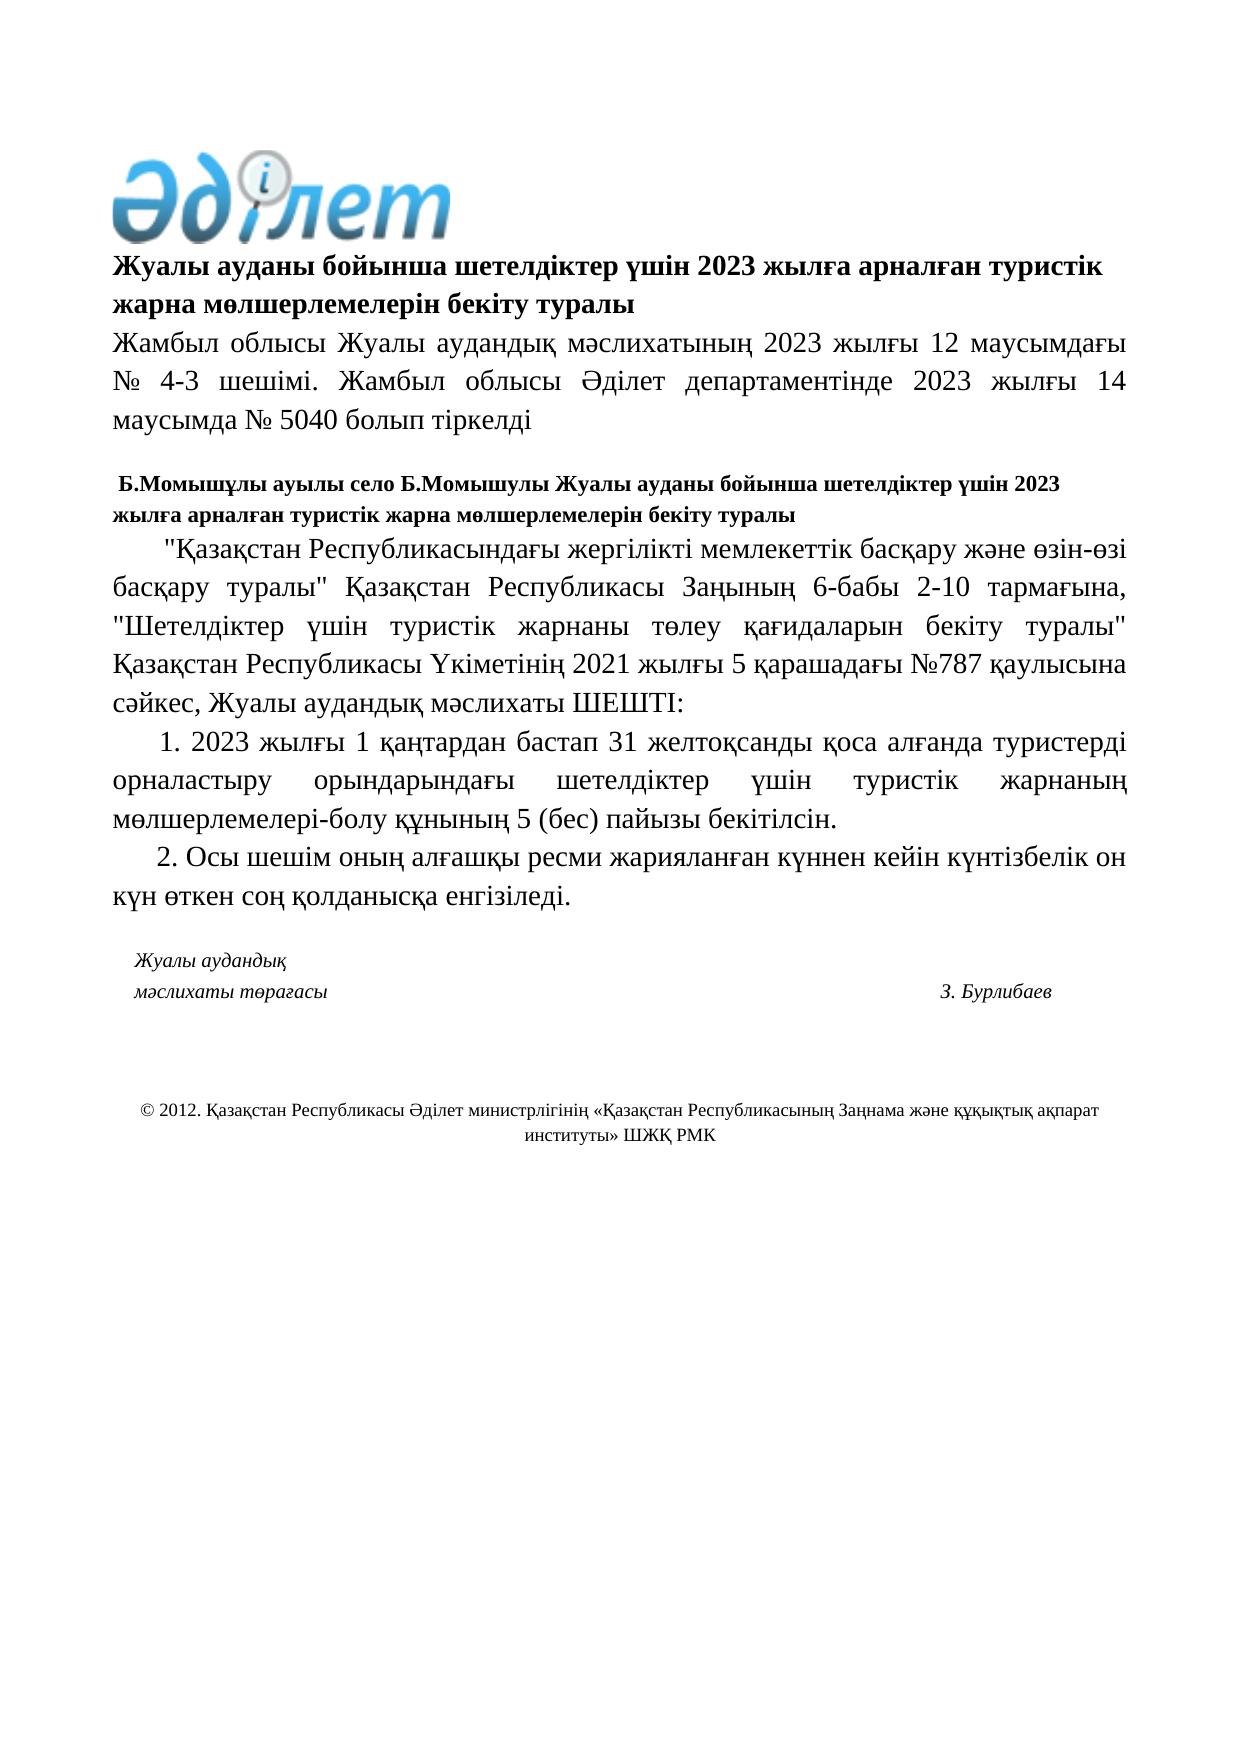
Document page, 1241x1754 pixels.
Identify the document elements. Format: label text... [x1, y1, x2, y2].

table_header Жуалы аудандық [101, 947, 1240, 978]
text 2. Осы шешім оның алғашқы ресми жарияланған күннен кейін күнтізбелік он күн өткен соң қолданысқа енгізіледі. [112, 839, 1128, 911]
text 1. 2023 жылғы 1 қаңтардан бастап 31 желтоқсанды қоса алғанда туристерді орналастыру орындарындағы шетелдіктер үшін туристік жарнаның мөлшерлемелері-болу құнының 5 (бес) пайызы бекітілсін. [112, 724, 1128, 834]
table_cell З. Бурлибаев [939, 978, 1240, 1009]
text Жуалы ауданы бойынша шетелдіктер үшін 2023 жылға арналған туристік жарна мөлшерлемелерін бекіту туралы [112, 248, 1128, 320]
table_cell мәслихаты төрағасы [101, 978, 939, 1009]
text "Қазақстан Республикасындағы жергілікті мемлекеттік басқару және өзін-өзі басқару туралы" Қазақстан Республикасы Заңының 6-бабы 2-10 тармағына, "Шетелдіктер үшін туристік жарнаны төлеу қағидаларын бекіту туралы" Қазақстан Республикасы Үкіметінің 2021 жылғы 5 қарашадағы №787 қаулысына сәйкес, Жуалы аудандық мәслихаты ШЕШТІ: [112, 531, 1128, 719]
picture [112, 150, 451, 244]
text © 2012. Қазақстан Республикасы Әділет министрлігінің «Қазақстан Республикасының Заңнама және құқықтық ақпарат институты» ШЖҚ РМК [112, 1099, 1128, 1146]
text Б.Момышұлы ауылы село Б.Момышулы Жуалы ауданы бойынша шетелдіктер үшін 2023 жылға арналған туристік жарна мөлшерлемелерін бекіту туралы [112, 471, 1128, 527]
text Жамбыл облысы Жуалы аудандық мәслихатының 2023 жылғы 12 маусымдағы № 4-3 шешімі. Жамбыл облысы Әділет департаментінде 2023 жылғы 14 маусымда № 5040 болып тіркелді [112, 325, 1128, 435]
